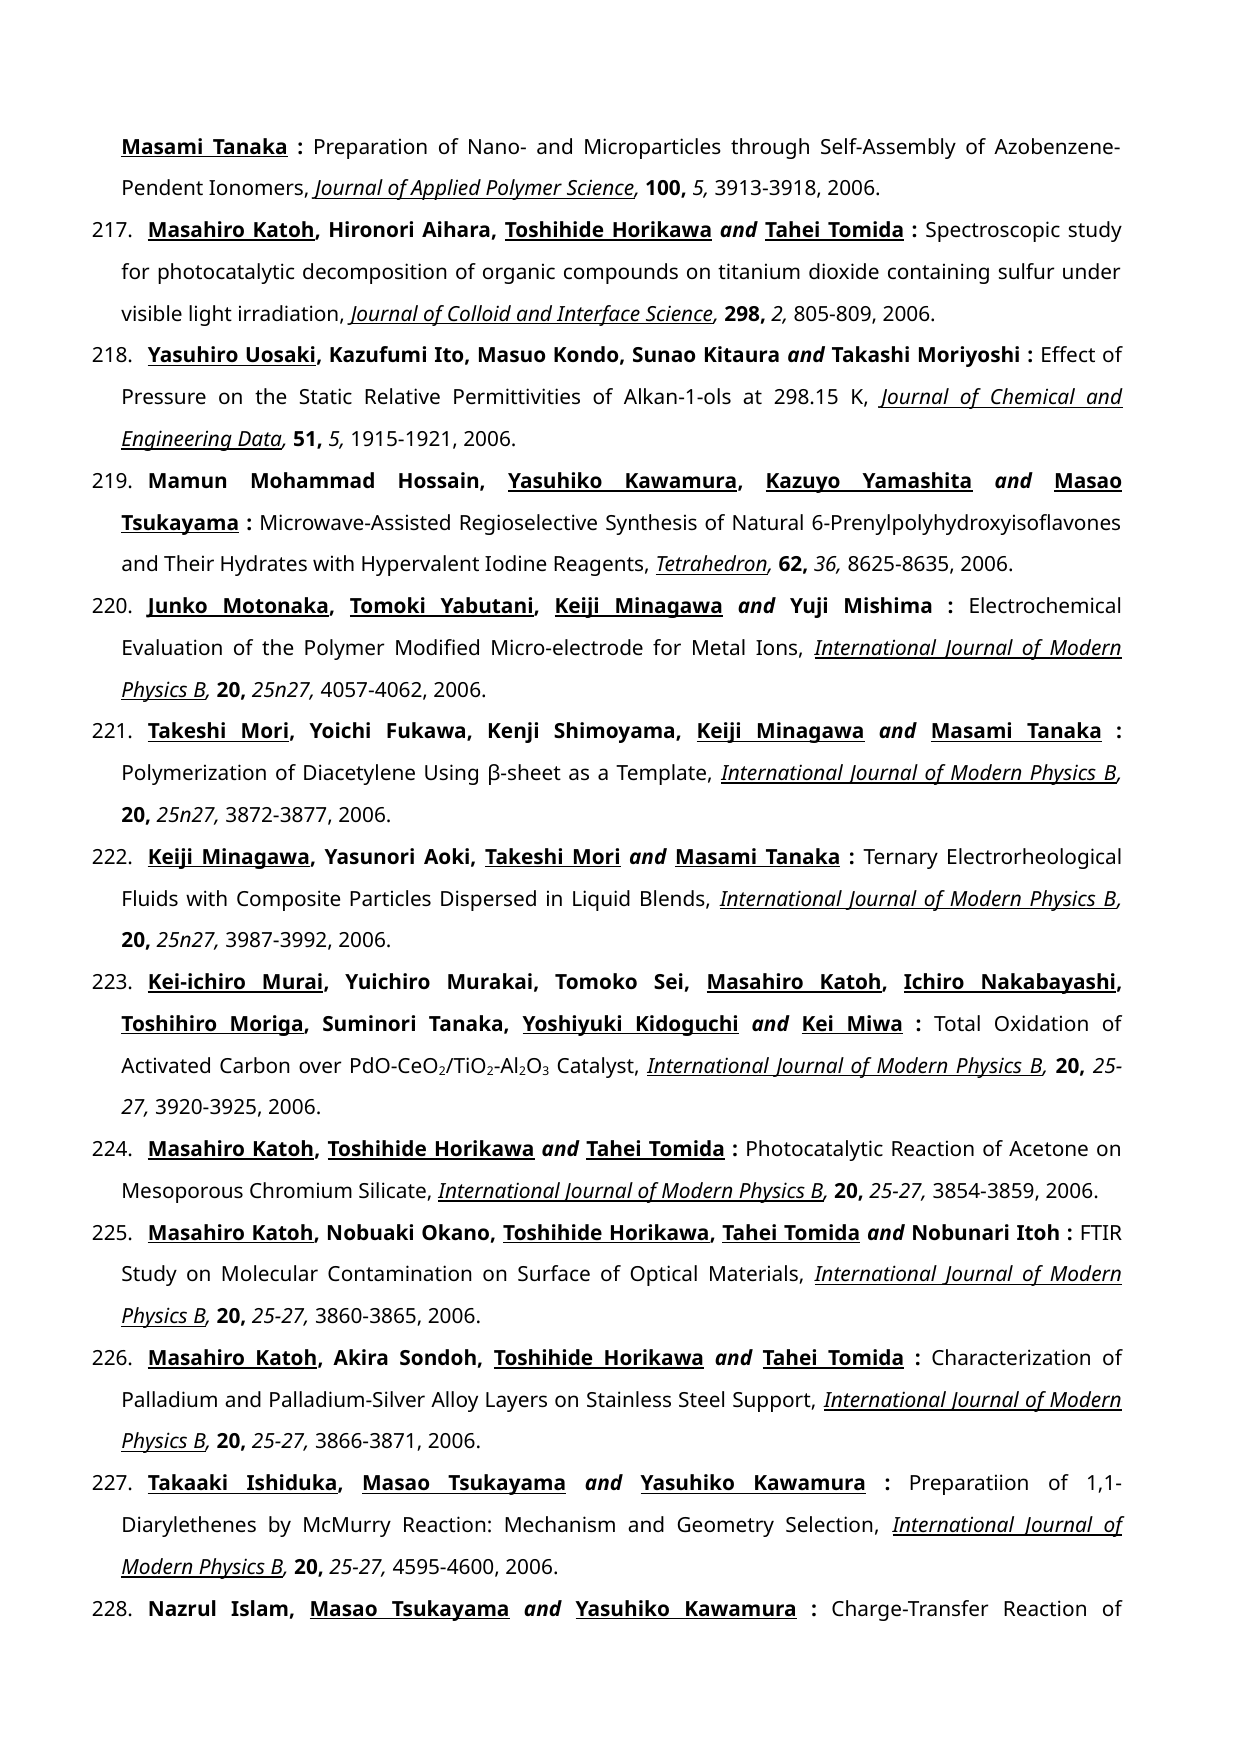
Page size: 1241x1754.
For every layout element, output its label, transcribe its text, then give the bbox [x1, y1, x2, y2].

list Keiji Minagawa, Yasunori Aoki, Takeshi Mori and Masami Tanaka : Ternary Electrorheological Fluids with Composite Particles Dispersed in Liquid Blends, International Journal of Modern Physics B, 20, 25n27, 3987-3992, 2006. [92, 835, 1122, 961]
list Junko Motonaka, Tomoki Yabutani, Keiji Minagawa and Yuji Mishima : Electrochemical Evaluation of the Polymer Modified Micro-electrode for Metal Ions, International Journal of Modern Physics B, 20, 25n27, 4057-4062, 2006. [92, 584, 1122, 710]
list Masahiro Katoh, Toshihide Horikawa and Tahei Tomida : Photocatalytic Reaction of Acetone on Mesoporous Chromium Silicate, International Journal of Modern Physics B, 20, 25-27, 3854-3859, 2006. [92, 1128, 1122, 1211]
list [92, 125, 1122, 209]
list Takaaki Ishiduka, Masao Tsukayama and Yasuhiko Kawamura : Preparatiion of 1,1-Diarylethenes by McMurry Reaction: Mechanism and Geometry Selection, International Journal of Modern Physics B, 20, 25-27, 4595-4600, 2006. [92, 1462, 1122, 1587]
list Masahiro Katoh, Hironori Aihara, Toshihide Horikawa and Tahei Tomida : Spectroscopic study for photocatalytic decomposition of organic compounds on titanium dioxide containing sulfur under visible light irradiation, Journal of Colloid and Interface Science, 298, 2, 805-809, 2006. [92, 209, 1122, 334]
list Mamun Mohammad Hossain, Yasuhiko Kawamura, Kazuyo Yamashita and Masao Tsukayama : Microwave-Assisted Regioselective Synthesis of Natural 6-Prenylpolyhydroxyisoflavones and Their Hydrates with Hypervalent Iodine Reagents, Tetrahedron, 62, 36, 8625-8635, 2006. [92, 459, 1122, 584]
list Takeshi Mori, Yoichi Fukawa, Kenji Shimoyama, Keiji Minagawa and Masami Tanaka : Polymerization of Diacetylene Using β-sheet as a Template, International Journal of Modern Physics B, 20, 25n27, 3872-3877, 2006. [92, 710, 1122, 835]
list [92, 1587, 1122, 1629]
list Masahiro Katoh, Nobuaki Okano, Toshihide Horikawa, Tahei Tomida and Nobunari Itoh : FTIR Study on Molecular Contamination on Surface of Optical Materials, International Journal of Modern Physics B, 20, 25-27, 3860-3865, 2006. [92, 1211, 1122, 1336]
list Yasuhiro Uosaki, Kazufumi Ito, Masuo Kondo, Sunao Kitaura and Takashi Moriyoshi : Effect of Pressure on the Static Relative Permittivities of Alkan-1-ols at 298.15 K, Journal of Chemical and Engineering Data, 51, 5, 1915-1921, 2006. [92, 334, 1122, 459]
list Masahiro Katoh, Akira Sondoh, Toshihide Horikawa and Tahei Tomida : Characterization of Palladium and Palladium-Silver Alloy Layers on Stainless Steel Support, International Journal of Modern Physics B, 20, 25-27, 3866-3871, 2006. [92, 1336, 1122, 1462]
list Kei-ichiro Murai, Yuichiro Murakai, Tomoko Sei, Masahiro Katoh, Ichiro Nakabayashi, Toshihiro Moriga, Suminori Tanaka, Yoshiyuki Kidoguchi and Kei Miwa : Total Oxidation of Activated Carbon over PdO-CeO2/TiO2-Al2O3 Catalyst, International Journal of Modern Physics B, 20, 25-27, 3920-3925, 2006. [92, 961, 1122, 1128]
